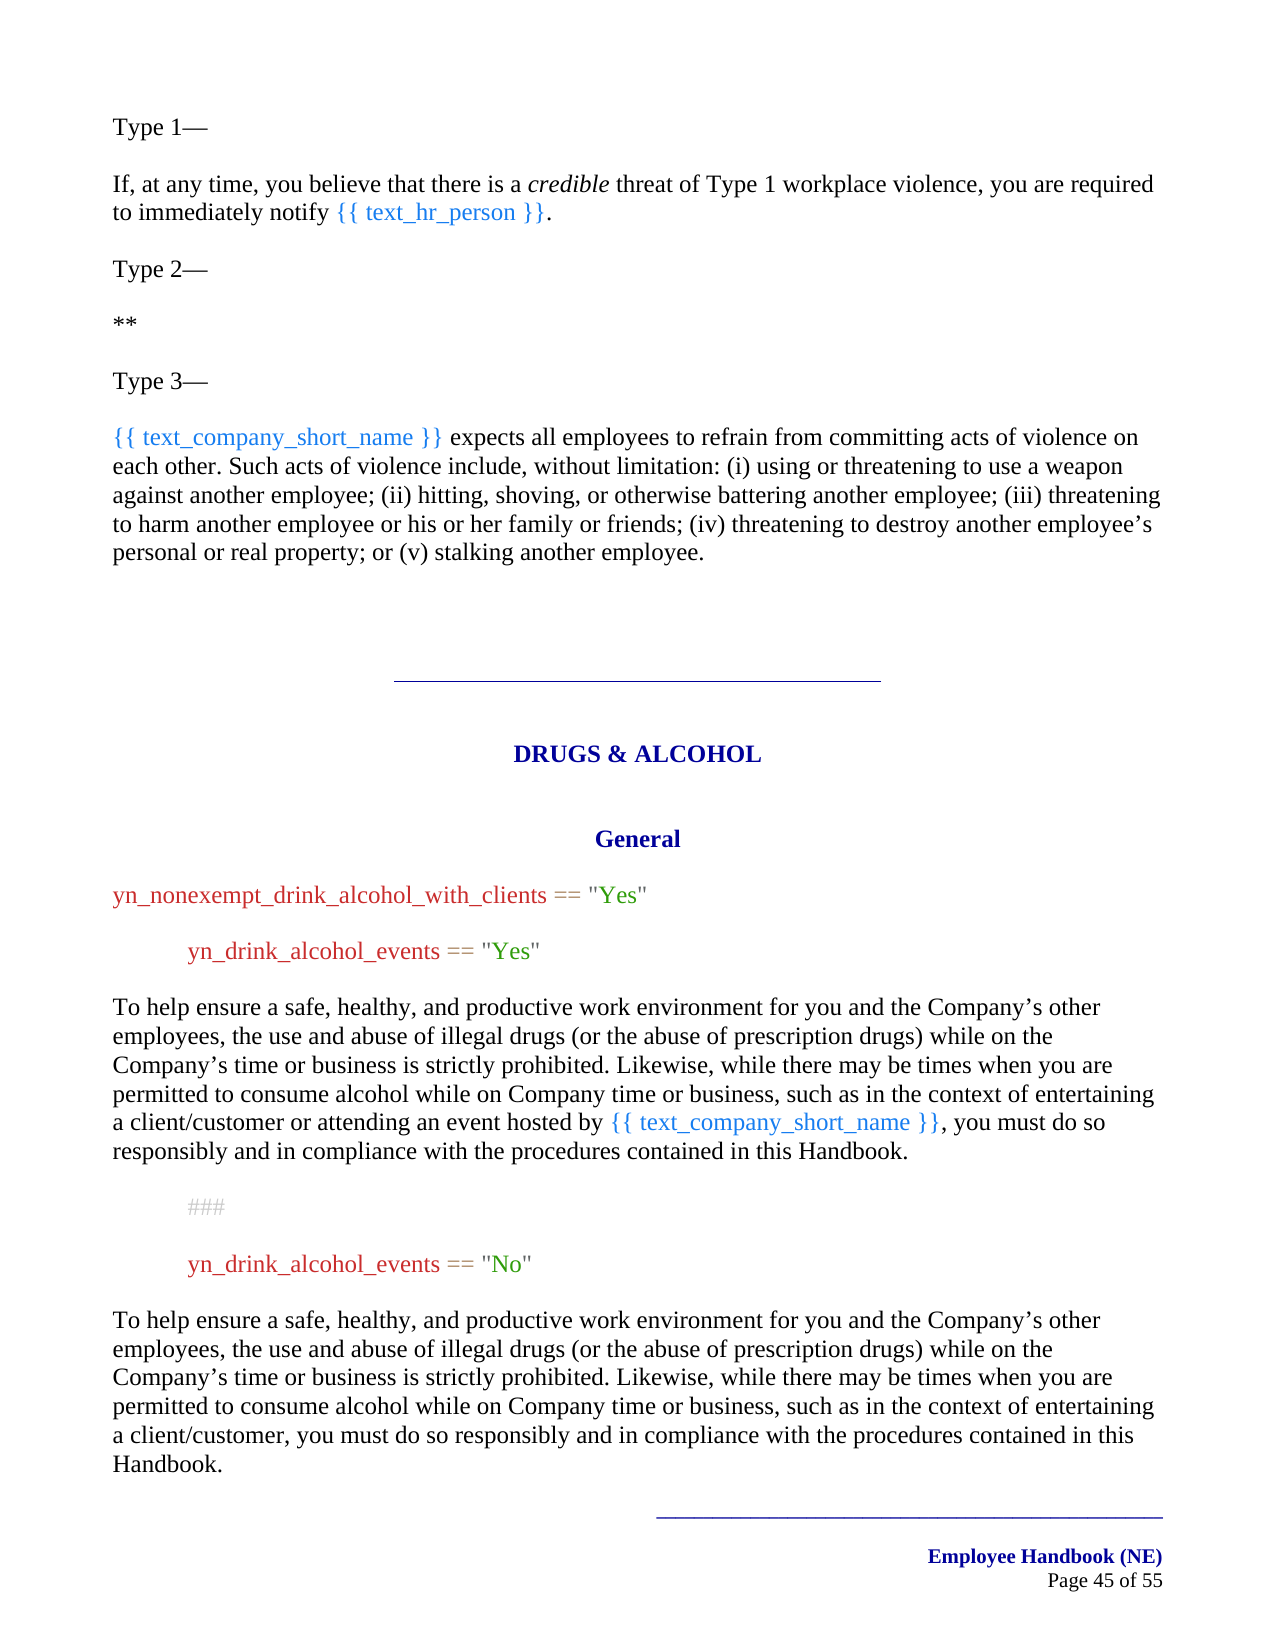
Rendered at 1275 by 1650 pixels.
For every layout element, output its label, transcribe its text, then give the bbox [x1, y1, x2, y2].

text If, at any time, you believe that there is a credible threat of Type 1 workplace violence, you are required to immediately notify . [112, 169, 1162, 226]
text expects all employees to refrain from committing acts of violence on each other. Such acts of violence include, without limitation: (i) using or threatening to use a weapon against another employee; (ii) hitting, shoving, or otherwise battering another employee; (iii) threatening to harm another employee or his or her family or friends; (iv) threatening to destroy another employee’s personal or real property; or (v) stalking another employee. [112, 422, 1162, 566]
text Type 2— [112, 254, 1162, 282]
text To help ensure a safe, healthy, and productive work environment for you and the Company’s other employees, the use and abuse of illegal drugs (or the abuse of prescription drugs) while on the Company’s time or business is strictly prohibited. Likewise, while there may be times when you are permitted to consume alcohol while on Company time or business, such as in the context of entertaining a client/customer or attending an event hosted by , you must do so responsibly and in compliance with the procedures contained in this Handbook. [112, 992, 1162, 1165]
text ** [112, 310, 1162, 339]
subtitle General [112, 795, 1162, 852]
subtitle DRUGS & ALCOHOL [112, 710, 1162, 767]
text To help ensure a safe, healthy, and productive work environment for you and the Company’s other employees, the use and abuse of illegal drugs (or the abuse of prescription drugs) while on the Company’s time or business is strictly prohibited. Likewise, while there may be times when you are permitted to consume alcohol while on Company time or business, such as in the context of entertaining a client/customer, you must do so responsibly and in compliance with the procedures contained in this Handbook. [112, 1305, 1162, 1477]
text Type 1— [112, 112, 1162, 141]
text Type 3— [112, 366, 1162, 395]
